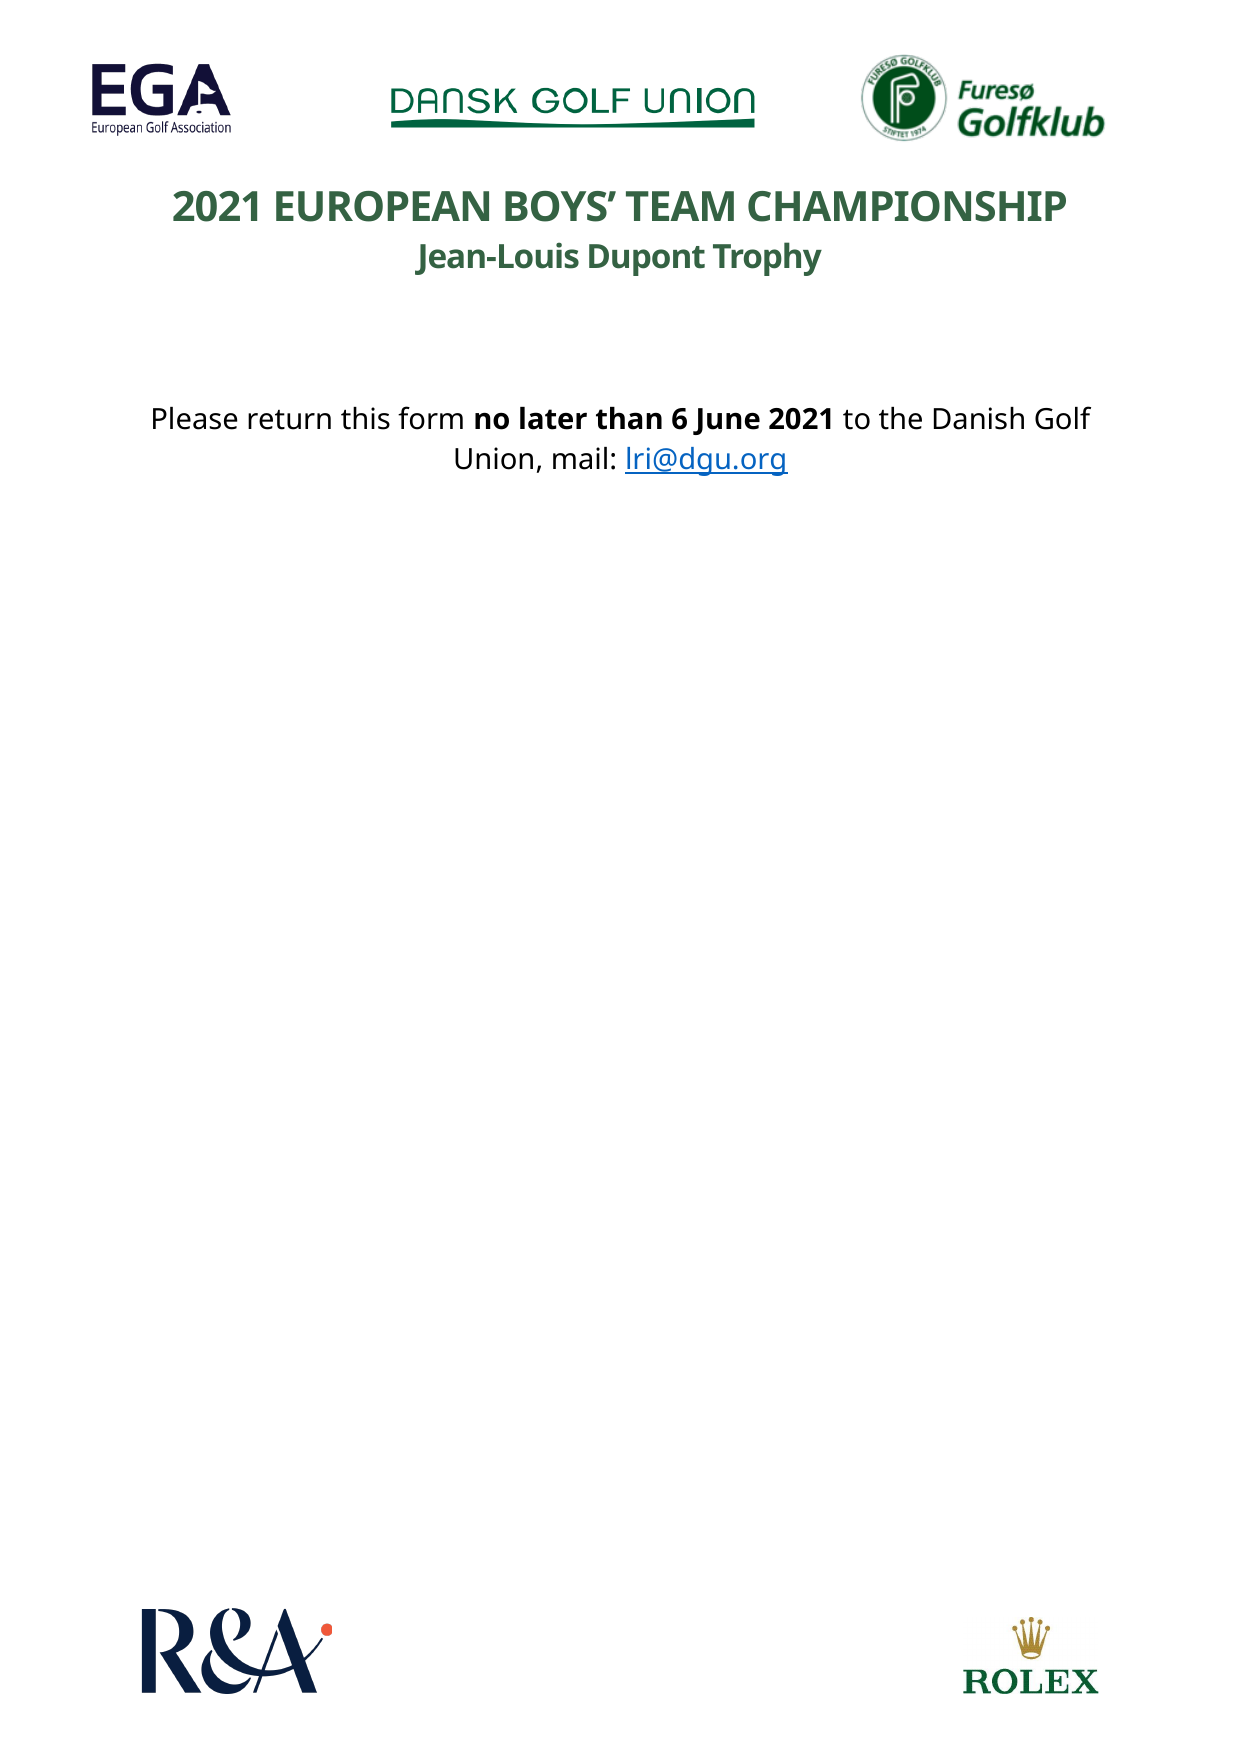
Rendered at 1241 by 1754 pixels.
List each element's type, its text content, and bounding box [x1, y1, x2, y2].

picture [88, 54, 232, 146]
text Please return this form no later than 6 June 2021 to the Danish Golf Union, mail: lri@dgu.org [118, 359, 1122, 478]
picture [858, 54, 1113, 146]
picture [963, 1617, 1099, 1694]
